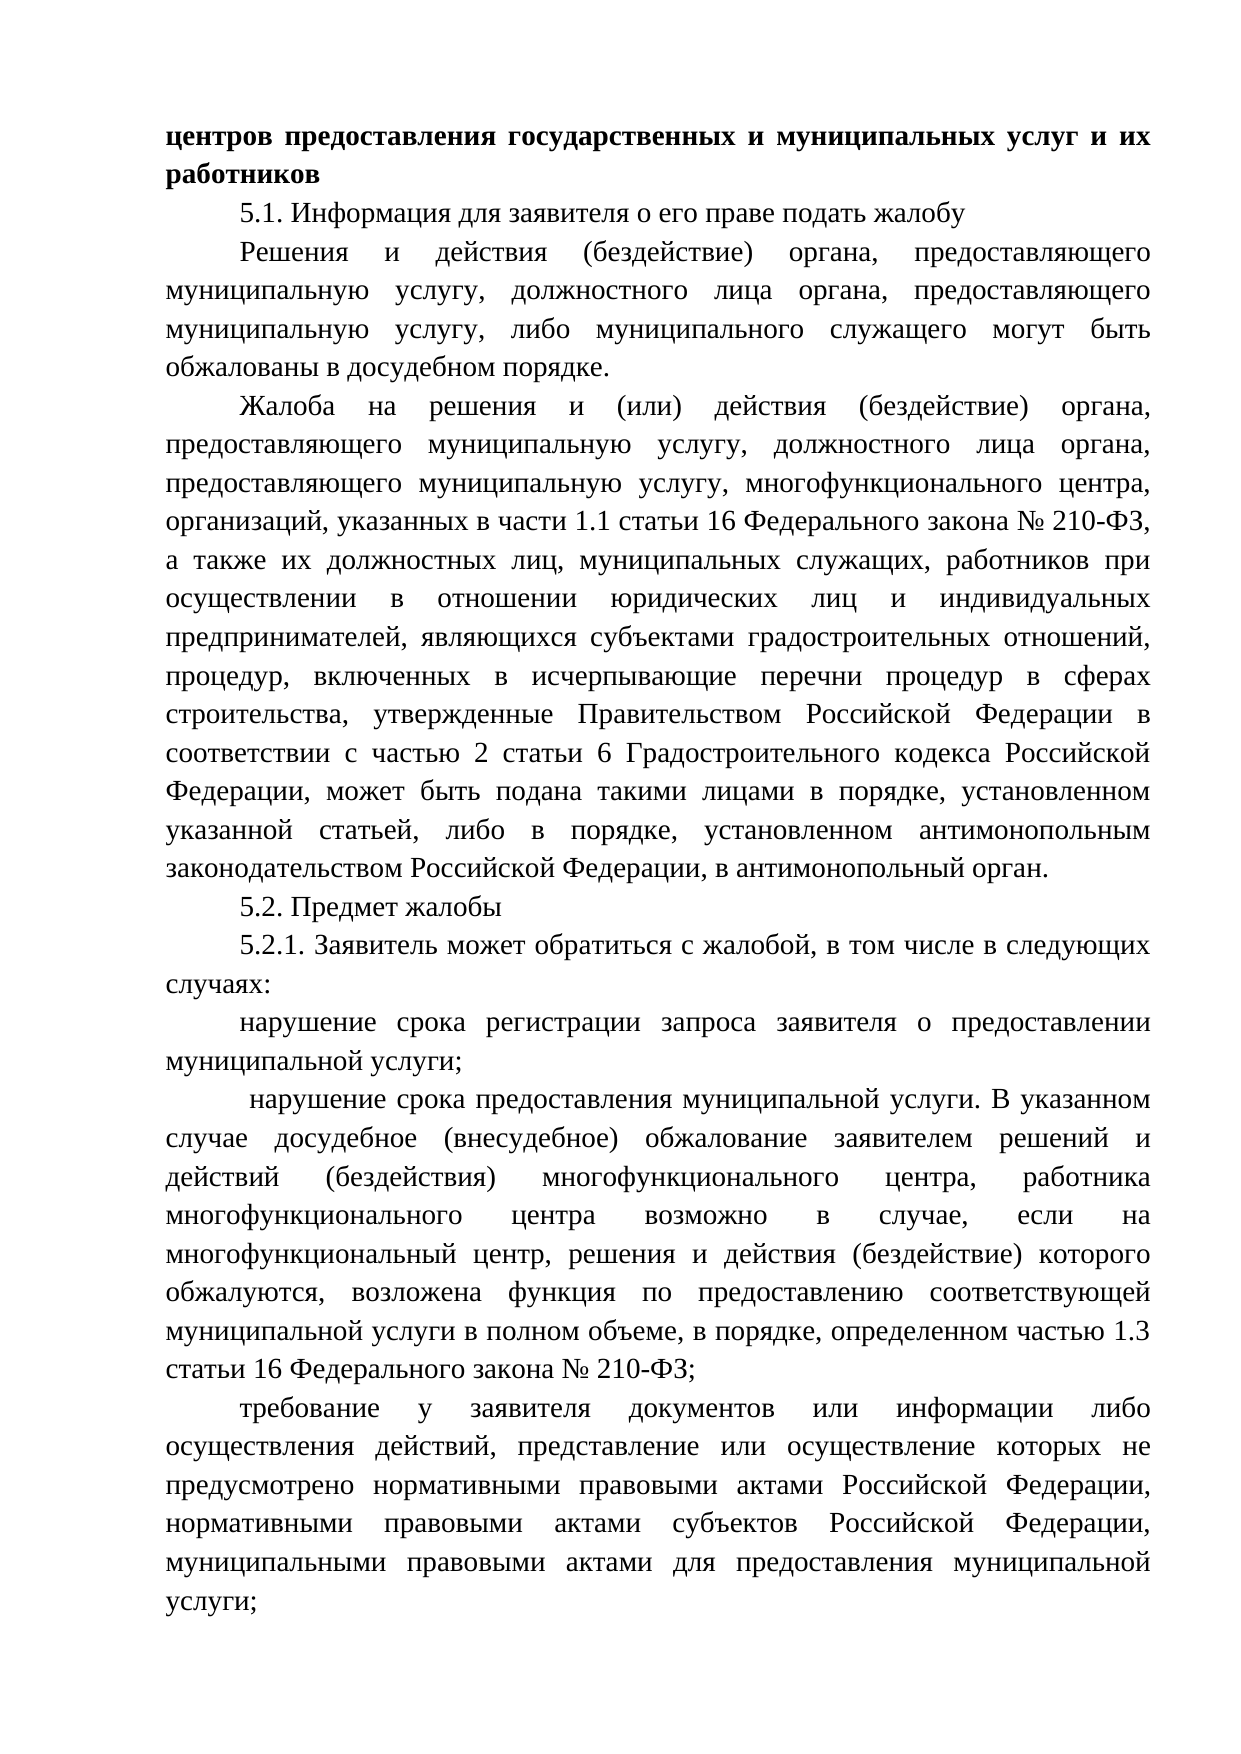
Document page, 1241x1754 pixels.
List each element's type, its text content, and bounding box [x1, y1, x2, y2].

text требование у заявителя документов или информации либо осуществления действий, представление или осуществление которых не предусмотрено нормативными правовыми актами Российской Федерации, нормативными правовыми актами субъектов Российской Федерации, муниципальными правовыми актами для предоставления муниципальной услуги; [165, 1390, 1152, 1616]
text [165, 118, 1152, 190]
text 5.2.1. Заявитель может обратиться с жалобой, в том числе в следующих случаях: [165, 927, 1152, 999]
text Решения и действия (бездействие) органа, предоставляющего муниципальную услугу, должностного лица органа, предоставляющего муниципальную услугу, либо муниципального служащего могут быть обжалованы в досудебном порядке. [165, 234, 1152, 383]
text Жалоба на решения и (или) действия (бездействие) органа, предоставляющего муниципальную услугу, должностного лица органа, предоставляющего муниципальную услугу, многофункционального центра, организаций, указанных в части 1.1 статьи 16 Федерального закона № 210-ФЗ, а также их должностных лиц, муниципальных служащих, работников при осуществлении в отношении юридических лиц и индивидуальных предпринимателей, являющихся субъектами градостроительных отношений, процедур, включенных в исчерпывающие перечни процедур в сферах строительства, утвержденные Правительством Российской Федерации в соответствии с частью 2 статьи 6 Градостроительного кодекса Российской Федерации, может быть подана такими лицами в порядке, установленном указанной статьей, либо в порядке, установленном антимонопольным законодательством Российской Федерации, в антимонопольный орган. [165, 388, 1152, 884]
text 5.1. Информация для заявителя о его праве подать жалобу [165, 195, 1152, 229]
text 5.2. Предмет жалобы [165, 889, 1152, 922]
text нарушение срока регистрации запроса заявителя о предоставлении муниципальной услуги; [165, 1004, 1152, 1077]
text нарушение срока предоставления муниципальной услуги. В указанном случае досудебное (внесудебное) обжалование заявителем решений и действий (бездействия) многофункционального центра, работника многофункционального центра возможно в случае, если на многофункциональный центр, решения и действия (бездействие) которого обжалуются, возложена функция по предоставлению соответствующей муниципальной услуги в полном объеме, в порядке, определенном частью 1.3 статьи 16 Федерального закона № 210-ФЗ; [165, 1082, 1152, 1385]
